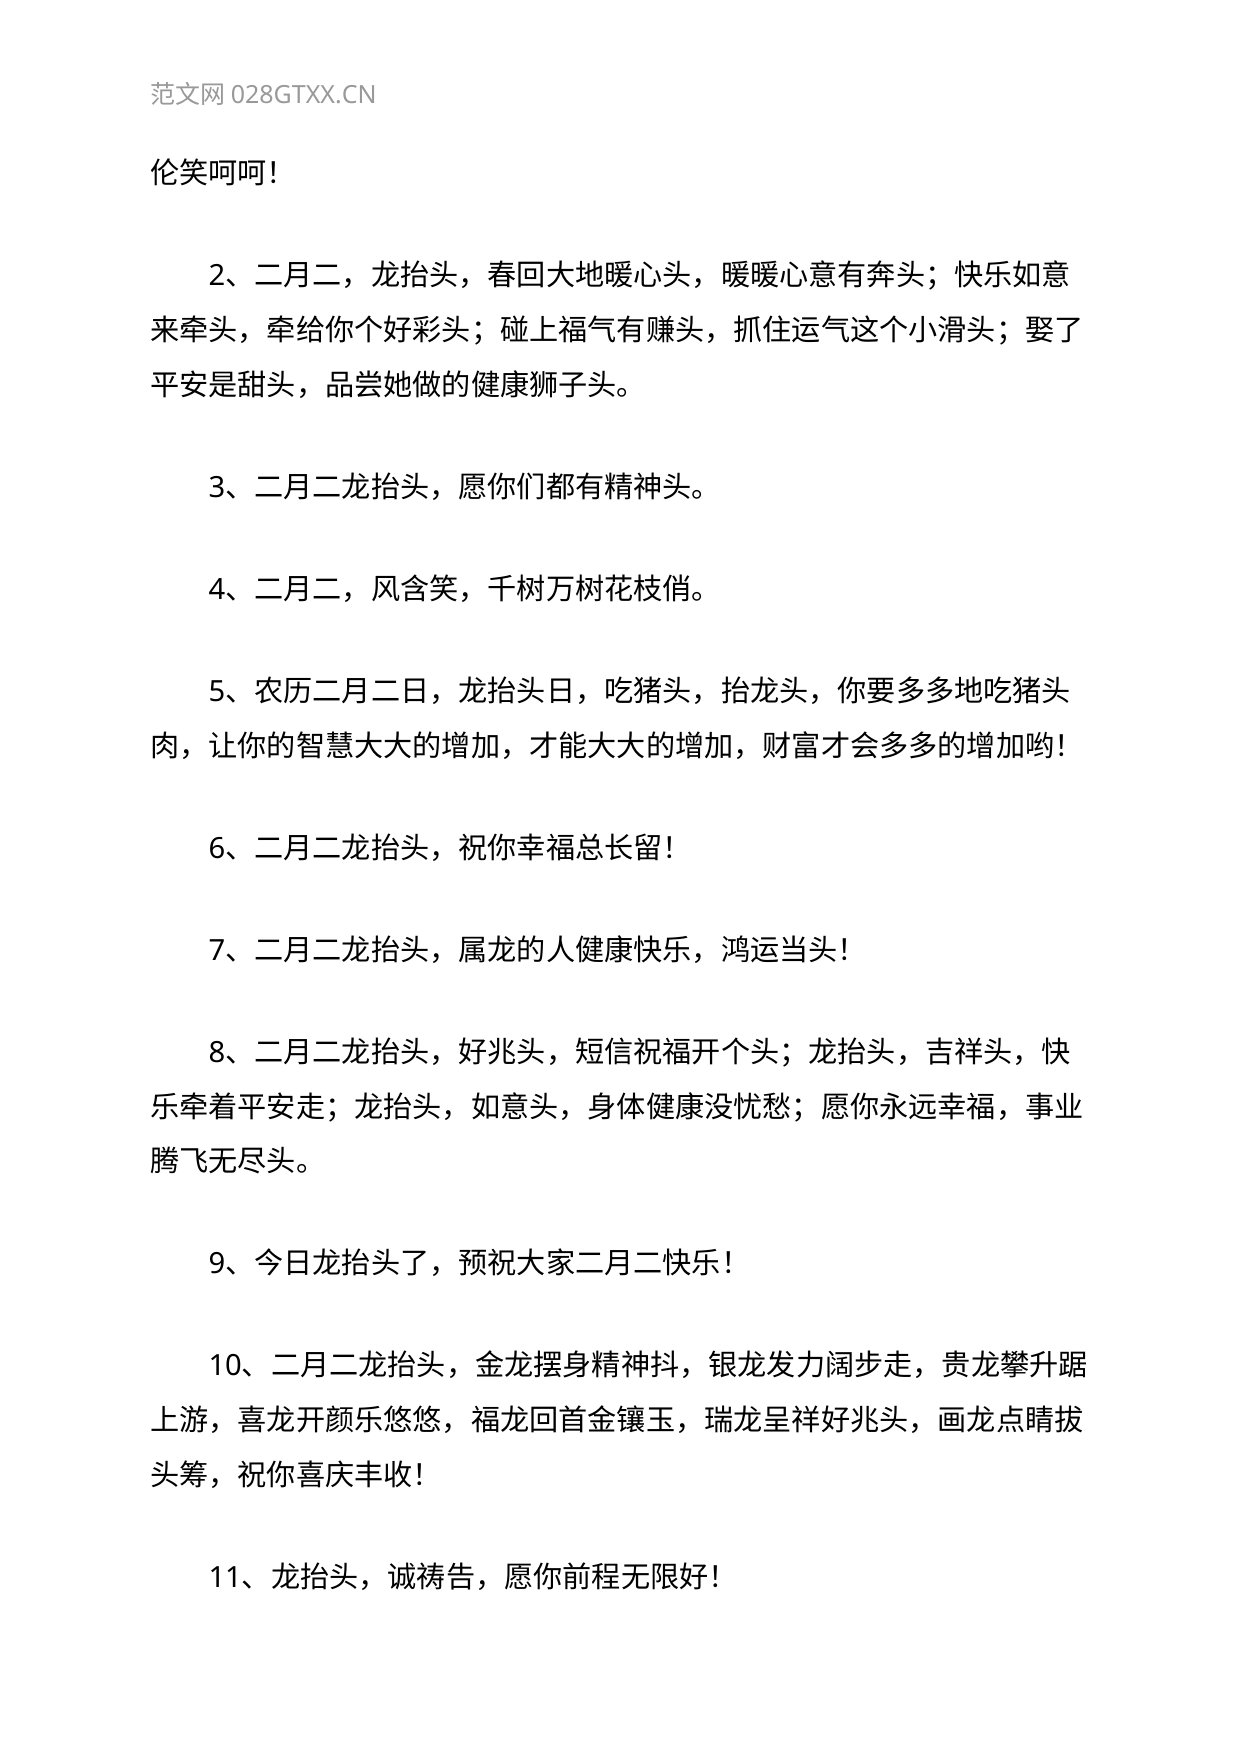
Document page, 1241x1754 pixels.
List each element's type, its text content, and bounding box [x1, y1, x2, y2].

text 3、二月二龙抬头，愿你们都有精神头。 [150, 463, 1090, 506]
text 6、二月二龙抬头，祝你幸福总长留！ [150, 824, 1090, 867]
text 8、二月二龙抬头，好兆头，短信祝福开个头；龙抬头，吉祥头，快乐牵着平安走；龙抬头，如意头，身体健康没忧愁；愿你永远幸福，事业腾飞无尽头。 [150, 1028, 1090, 1180]
text 10、二月二龙抬头，金龙摆身精神抖，银龙发力阔步走，贵龙攀升踞上游，喜龙开颜乐悠悠，福龙回首金镶玉，瑞龙呈祥好兆头，画龙点睛拔头筹，祝你喜庆丰收！ [150, 1342, 1090, 1494]
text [150, 150, 1090, 192]
text 5、农历二月二日，龙抬头日，吃猪头，抬龙头，你要多多地吃猪头肉，让你的智慧大大的增加，才能大大的增加，财富才会多多的增加哟！ [150, 667, 1090, 765]
text 9、今日龙抬头了，预祝大家二月二快乐！ [150, 1240, 1090, 1282]
text 4、二月二，风含笑，千树万树花枝俏。 [150, 565, 1090, 608]
text 7、二月二龙抬头，属龙的人健康快乐，鸿运当头！ [150, 926, 1090, 968]
text 2、二月二，龙抬头，春回大地暖心头，暖暖心意有奔头；快乐如意来牵头，牵给你个好彩头；碰上福气有赚头，抓住运气这个小滑头；娶了平安是甜头，品尝她做的健康狮子头。 [150, 252, 1090, 404]
text 11、龙抬头，诚祷告，愿你前程无限好！ [150, 1553, 1090, 1596]
